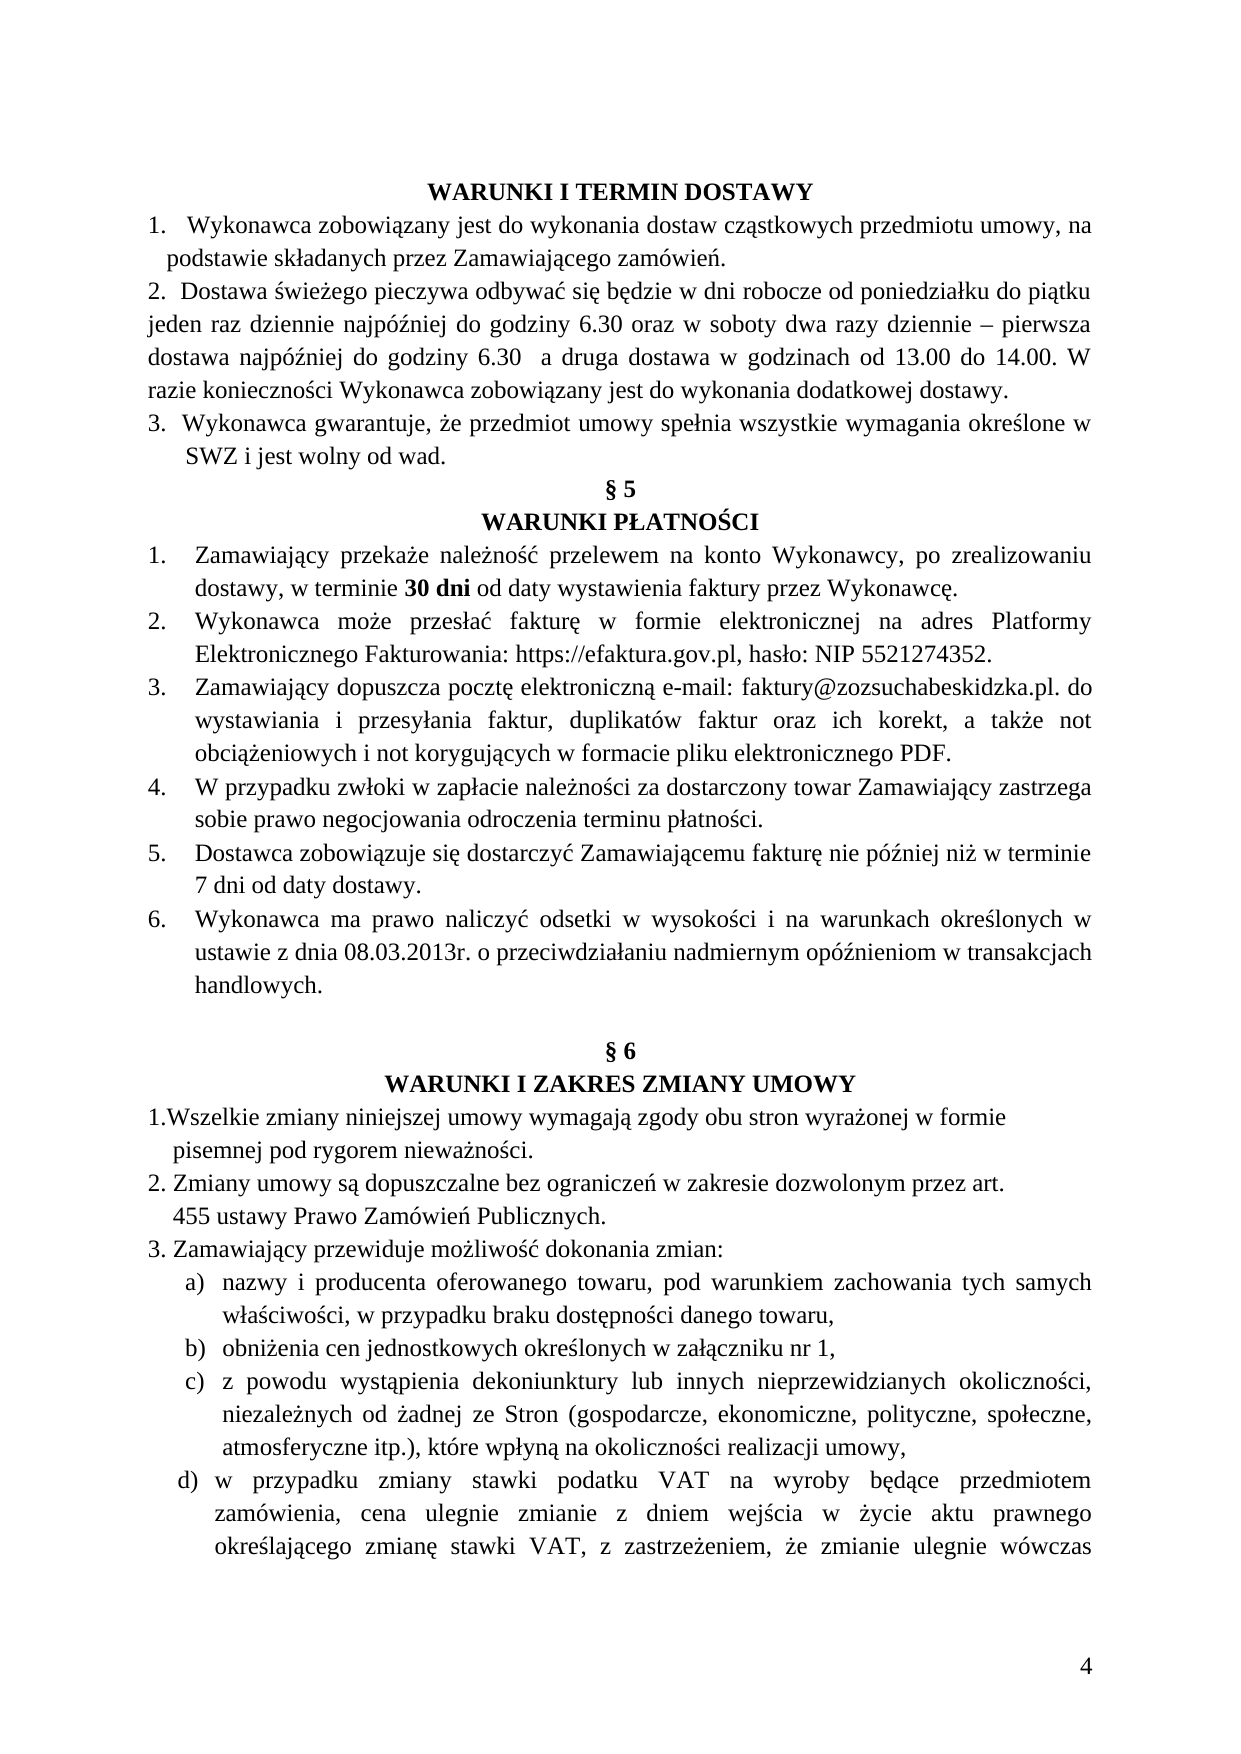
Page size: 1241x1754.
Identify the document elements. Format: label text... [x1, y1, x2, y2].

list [177, 1465, 1092, 1560]
text 1.Wszelkie zmiany niniejszej umowy wymagają zgody obu stron wyrażonej w formie [148, 1102, 1092, 1131]
list Zamawiający dopuszcza pocztę elektroniczną e-mail: faktury@zozsuchabeskidzka.pl. do wystawiania i przesyłania faktur, duplikatów faktur oraz ich korekt, a także not obciążeniowych i not korygujących w formacie pliku elektronicznego PDF. [148, 672, 1092, 767]
text 2. Zmiany umowy są dopuszczalne bez ograniczeń w zakresie dozwolonym przez art. [148, 1168, 1092, 1197]
subtitle WARUNKI PŁATNOŚCI [148, 507, 1092, 536]
list Wykonawca ma prawo naliczyć odsetki w wysokości i na warunkach określonych w ustawie z dnia 08.03.2013r. o przeciwdziałaniu nadmiernym opóźnieniom w transakcjach handlowych. [148, 904, 1092, 998]
list Wykonawca może przesłać fakturę w formie elektronicznej na adres Platformy Elektronicznego Fakturowania: https://efaktura.gov.pl, hasło: NIP 5521274352. [148, 606, 1092, 668]
text pisemnej pod rygorem nieważności. [148, 1135, 1092, 1163]
text 2. Dostawa świeżego pieczywa odbywać się będzie w dni robocze od poniedziałku do piątku jeden raz dziennie najpóźniej do godziny 6.30 oraz w soboty dwa razy dziennie – pierwsza dostawa najpóźniej do godziny 6.30 a druga dostawa w godzinach od 13.00 do 14.00. W razie konieczności Wykonawca zobowiązany jest do wykonania dodatkowej dostawy. [148, 276, 1092, 404]
list z powodu wystąpienia dekoniunktury lub innych nieprzewidzianych okoliczności, niezależnych od żadnej ze Stron (gospodarcze, ekonomiczne, polityczne, społeczne, atmosferyczne itp.), które wpłyną na okoliczności realizacji umowy, [185, 1366, 1092, 1461]
list obniżenia cen jednostkowych określonych w załączniku nr 1, [185, 1333, 1092, 1362]
text 1. Wykonawca zobowiązany jest do wykonania dostaw cząstkowych przedmiotu umowy, na podstawie składanych przez Zamawiającego zamówień. [148, 210, 1092, 272]
list W przypadku zwłoki w zapłacie należności za dostarczony towar Zamawiający zastrzega sobie prawo negocjowania odroczenia terminu płatności. [148, 772, 1092, 833]
text § 6 [148, 1036, 1092, 1064]
text 455 ustawy Prawo Zamówień Publicznych. [148, 1201, 1092, 1229]
list nazwy i producenta oferowanego towaru, pod warunkiem zachowania tych samych właściwości, w przypadku braku dostępności danego towaru, [185, 1267, 1092, 1329]
text § 5 [148, 474, 1092, 503]
text WARUNKI I ZAKRES ZMIANY UMOWY [148, 1069, 1092, 1097]
text 3. Wykonawca gwarantuje, że przedmiot umowy spełnia wszystkie wymagania określone w SWZ i jest wolny od wad. [148, 408, 1092, 470]
list Dostawca zobowiązuje się dostarczyć Zamawiającemu fakturę nie później niż w terminie 7 dni od daty dostawy. [148, 838, 1092, 899]
text 3. Zamawiający przewiduje możliwość dokonania zmian: [148, 1234, 1092, 1263]
subtitle WARUNKI I TERMIN DOSTAWY [148, 177, 1092, 206]
list Zamawiający przekaże należność przelewem na konto Wykonawcy, po zrealizowaniu dostawy, w terminie 30 dni od daty wystawienia faktury przez Wykonawcę. [148, 540, 1092, 602]
